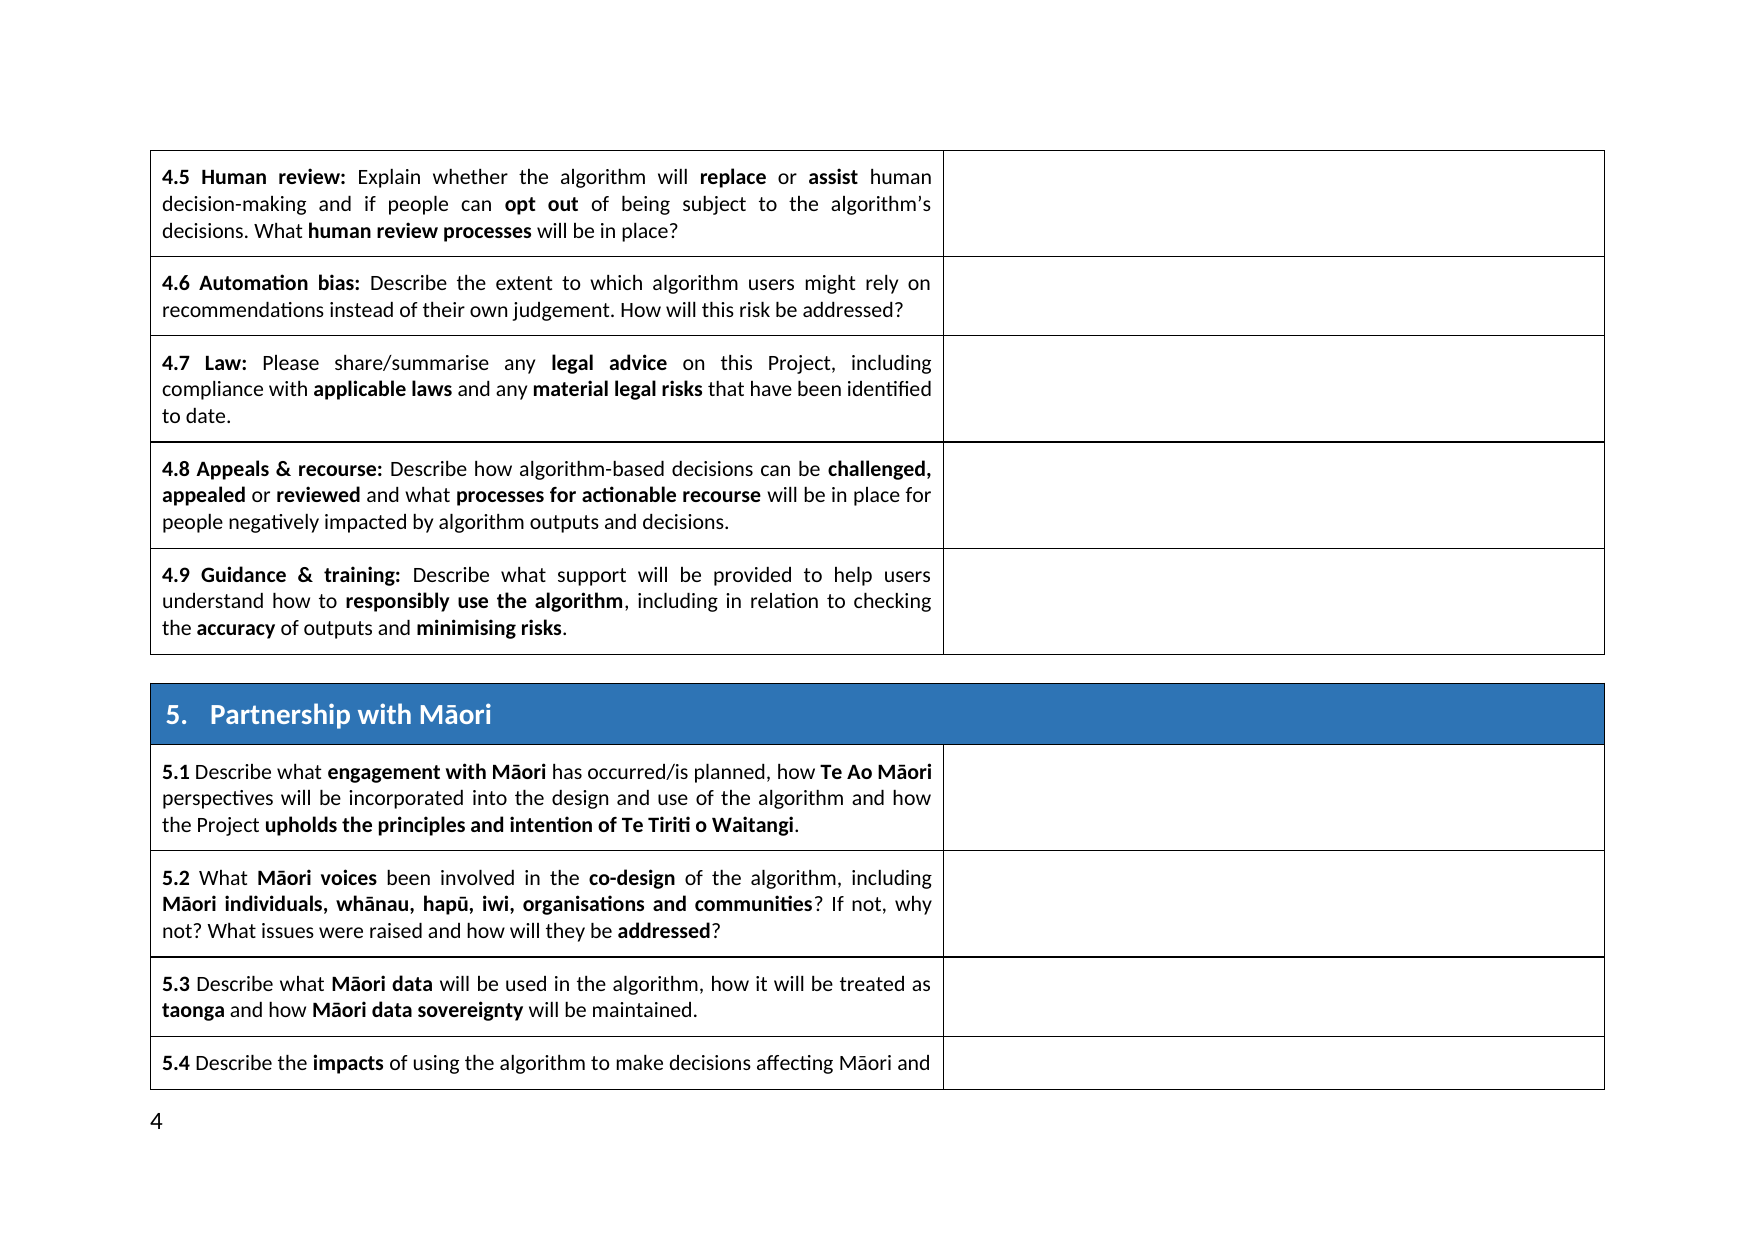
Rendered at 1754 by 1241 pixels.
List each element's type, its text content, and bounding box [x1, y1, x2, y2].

table_cell [944, 257, 1604, 335]
table_cell [944, 958, 1604, 1036]
table_cell 4.5 Human review: Explain whether the algorithm will replace or assist human decision-making and if people can opt out of being subject to the algorithm’s decisions. What human review processes will be in place? [151, 151, 943, 256]
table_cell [151, 1037, 943, 1088]
table_cell 5.3 Describe what Māori data will be used in the algorithm, how it will be treated as taonga and how Māori data sovereignty will be maintained. [151, 958, 943, 1036]
table_cell [944, 443, 1604, 547]
table_cell [944, 1037, 1604, 1088]
table_cell 4.7 Law: Please share/summarise any legal advice on this Project, including compliance with applicable laws and any material legal risks that have been identified to date. [151, 336, 943, 441]
table_cell 5.2 What Māori voices been involved in the co-design of the algorithm, including Māori individuals, whānau, hapū, iwi, organisations and communities? If not, why not? What issues were raised and how will they be addressed? [151, 851, 943, 956]
table_header Partnership with Māori [151, 684, 1604, 744]
table_cell [944, 336, 1604, 441]
table_cell [944, 151, 1604, 256]
table_cell [944, 745, 1604, 850]
table_cell 4.8 Appeals & recourse: Describe how algorithm-based decisions can be challenged, appealed or reviewed and what processes for actionable recourse will be in place for people negatively impacted by algorithm outputs and decisions. [151, 443, 943, 547]
table_cell 4.9 Guidance & training: Describe what support will be provided to help users understand how to responsibly use the algorithm, including in relation to checking the accuracy of outputs and minimising risks. [151, 549, 943, 653]
table_cell [944, 549, 1604, 653]
table_cell 4.6 Automation bias: Describe the extent to which algorithm users might rely on recommendations instead of their own judgement. How will this risk be addressed? [151, 257, 943, 335]
table_cell 5.1 Describe what engagement with Māori has occurred/is planned, how Te Ao Māori perspectives will be incorporated into the design and use of the algorithm and how the Project upholds the principles and intention of Te Tiriti o Waitangi. [151, 745, 943, 850]
table_cell [944, 851, 1604, 956]
